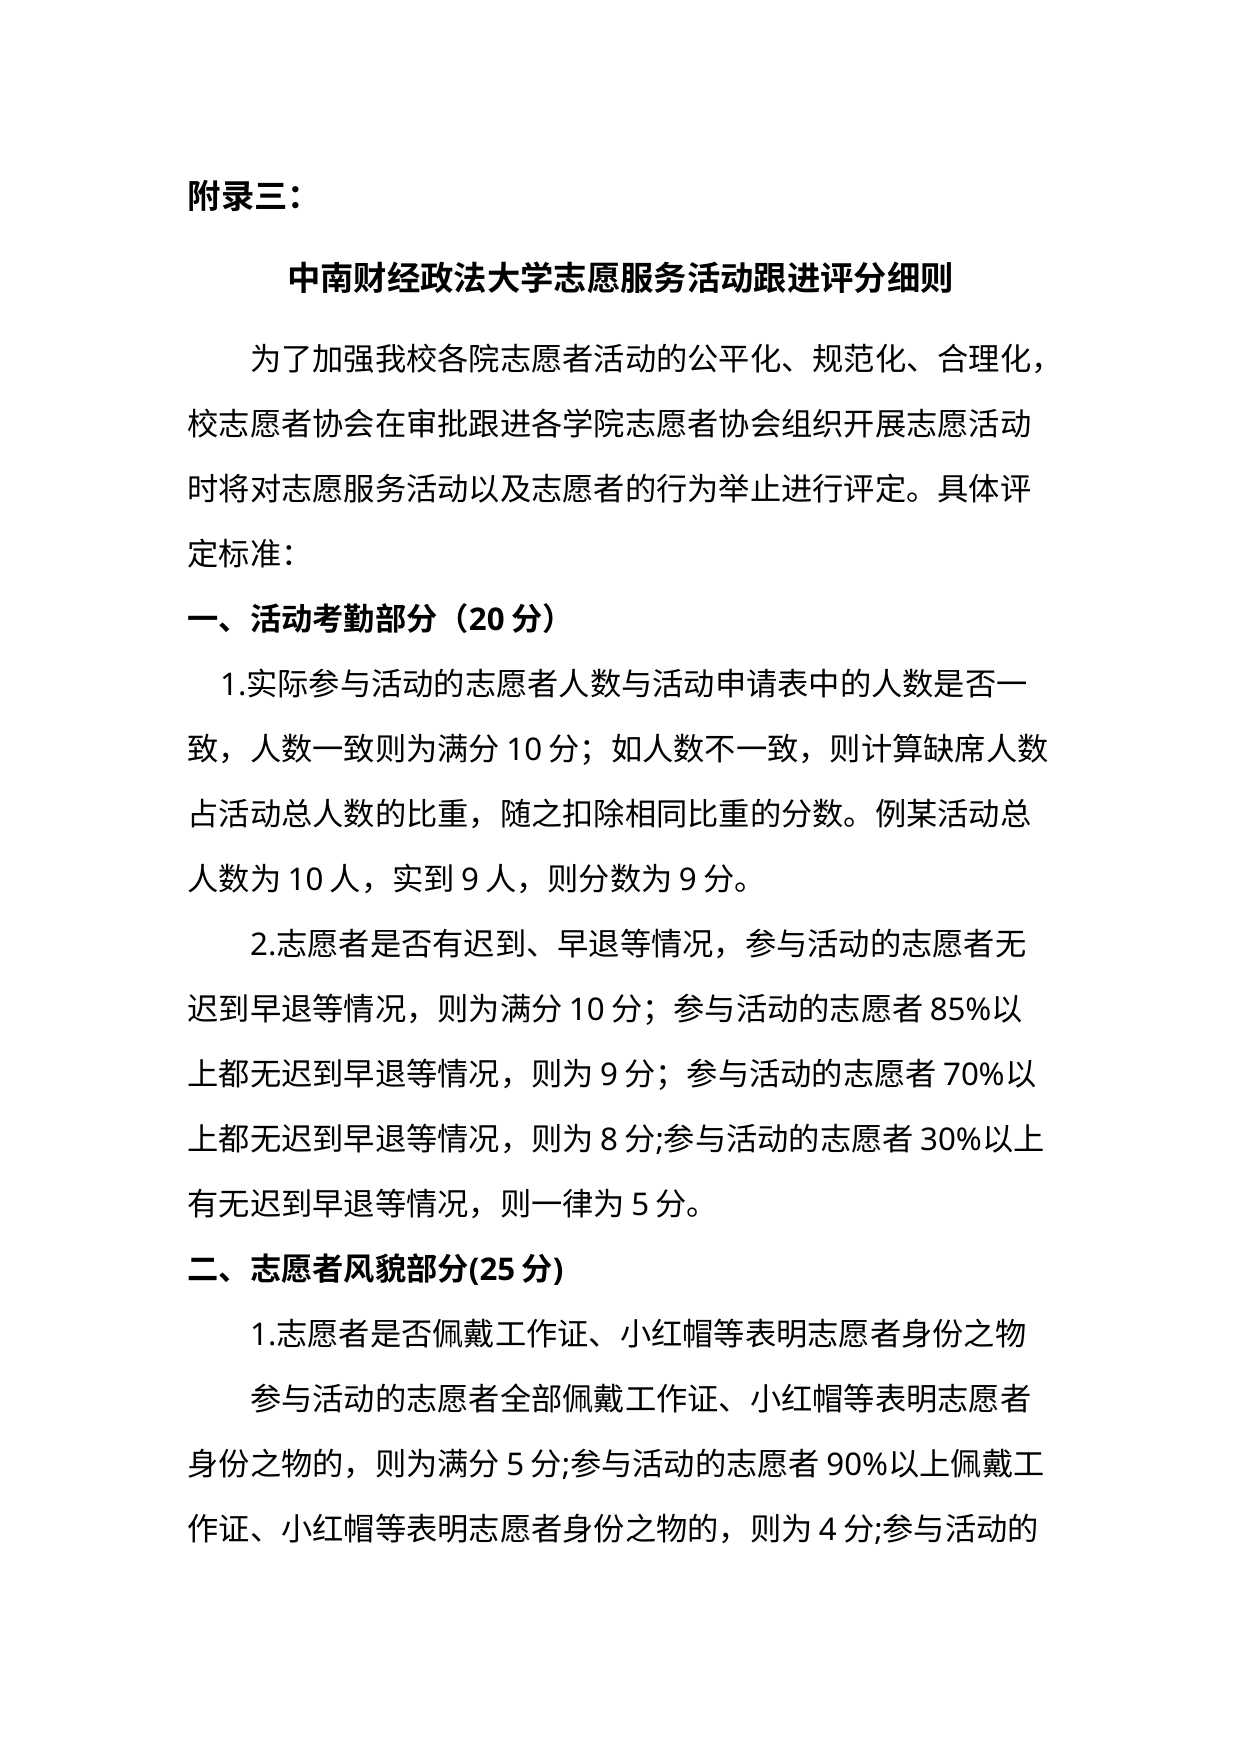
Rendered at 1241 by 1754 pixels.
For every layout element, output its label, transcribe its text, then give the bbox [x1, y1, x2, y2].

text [187, 1364, 1053, 1559]
text 中南财经政法大学志愿服务活动跟进评分细则 [187, 243, 1053, 308]
text 为了加强我校各院志愿者活动的公平化、规范化、合理化，校志愿者协会在审批跟进各学院志愿者协会组织开展志愿活动时将对志愿服务活动以及志愿者的行为举止进行评定。具体评定标准： [187, 324, 1053, 584]
text 附录三： [187, 162, 1053, 227]
text 二、志愿者风貌部分(25分) [187, 1234, 1053, 1299]
text 2.志愿者是否有迟到、早退等情况，参与活动的志愿者无迟到早退等情况，则为满分10分；参与活动的志愿者85%以上都无迟到早退等情况，则为9分；参与活动的志愿者70%以上都无迟到早退等情况，则为8分;参与活动的志愿者30%以上有无迟到早退等情况，则一律为5分。 [187, 909, 1053, 1234]
text 1.志愿者是否佩戴工作证、小红帽等表明志愿者身份之物 [187, 1299, 1053, 1364]
text 一、活动考勤部分（20分） [187, 584, 1053, 649]
text 1.实际参与活动的志愿者人数与活动申请表中的人数是否一致，人数一致则为满分10分；如人数不一致，则计算缺席人数占活动总人数的比重，随之扣除相同比重的分数。例某活动总人数为10人，实到9人，则分数为9分。 [187, 649, 1053, 909]
